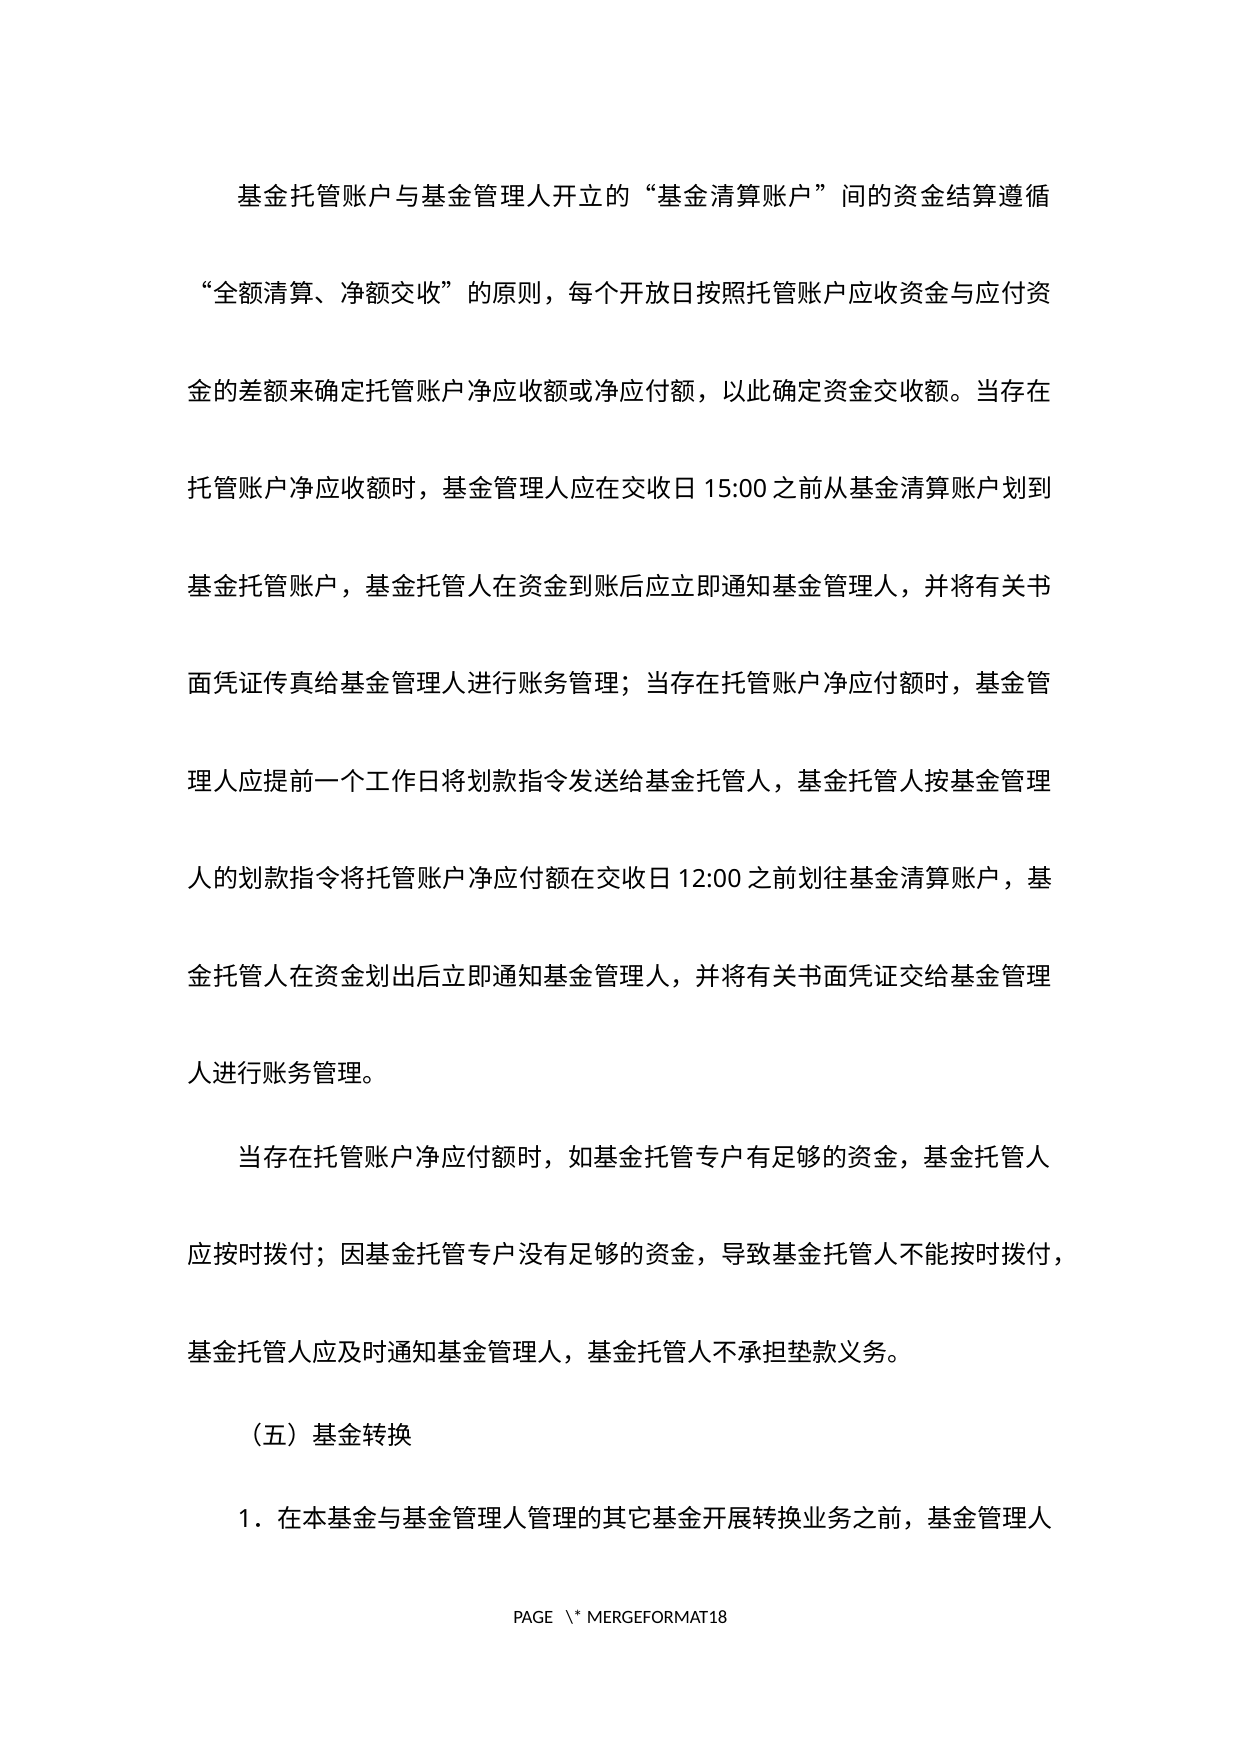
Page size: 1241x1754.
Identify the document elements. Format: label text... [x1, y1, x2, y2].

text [187, 1484, 1053, 1549]
text 基金托管账户与基金管理人开立的“基金清算账户”间的资金结算遵循“全额清算、净额交收”的原则，每个开放日按照托管账户应收资金与应付资金的差额来确定托管账户净应收额或净应付额，以此确定资金交收额。当存在托管账户净应收额时，基金管理人应在交收日15:00之前从基金清算账户划到基金托管账户，基金托管人在资金到账后应立即通知基金管理人，并将有关书面凭证传真给基金管理人进行账务管理；当存在托管账户净应付额时，基金管理人应提前一个工作日将划款指令发送给基金托管人，基金托管人按基金管理人的划款指令将托管账户净应付额在交收日12:00之前划往基金清算账户，基金托管人在资金划出后立即通知基金管理人，并将有关书面凭证交给基金管理人进行账务管理。 [187, 162, 1053, 1104]
text （五）基金转换 [187, 1401, 1053, 1466]
text 当存在托管账户净应付额时，如基金托管专户有足够的资金，基金托管人应按时拨付；因基金托管专户没有足够的资金，导致基金托管人不能按时拨付，基金托管人应及时通知基金管理人，基金托管人不承担垫款义务。 [187, 1123, 1053, 1383]
